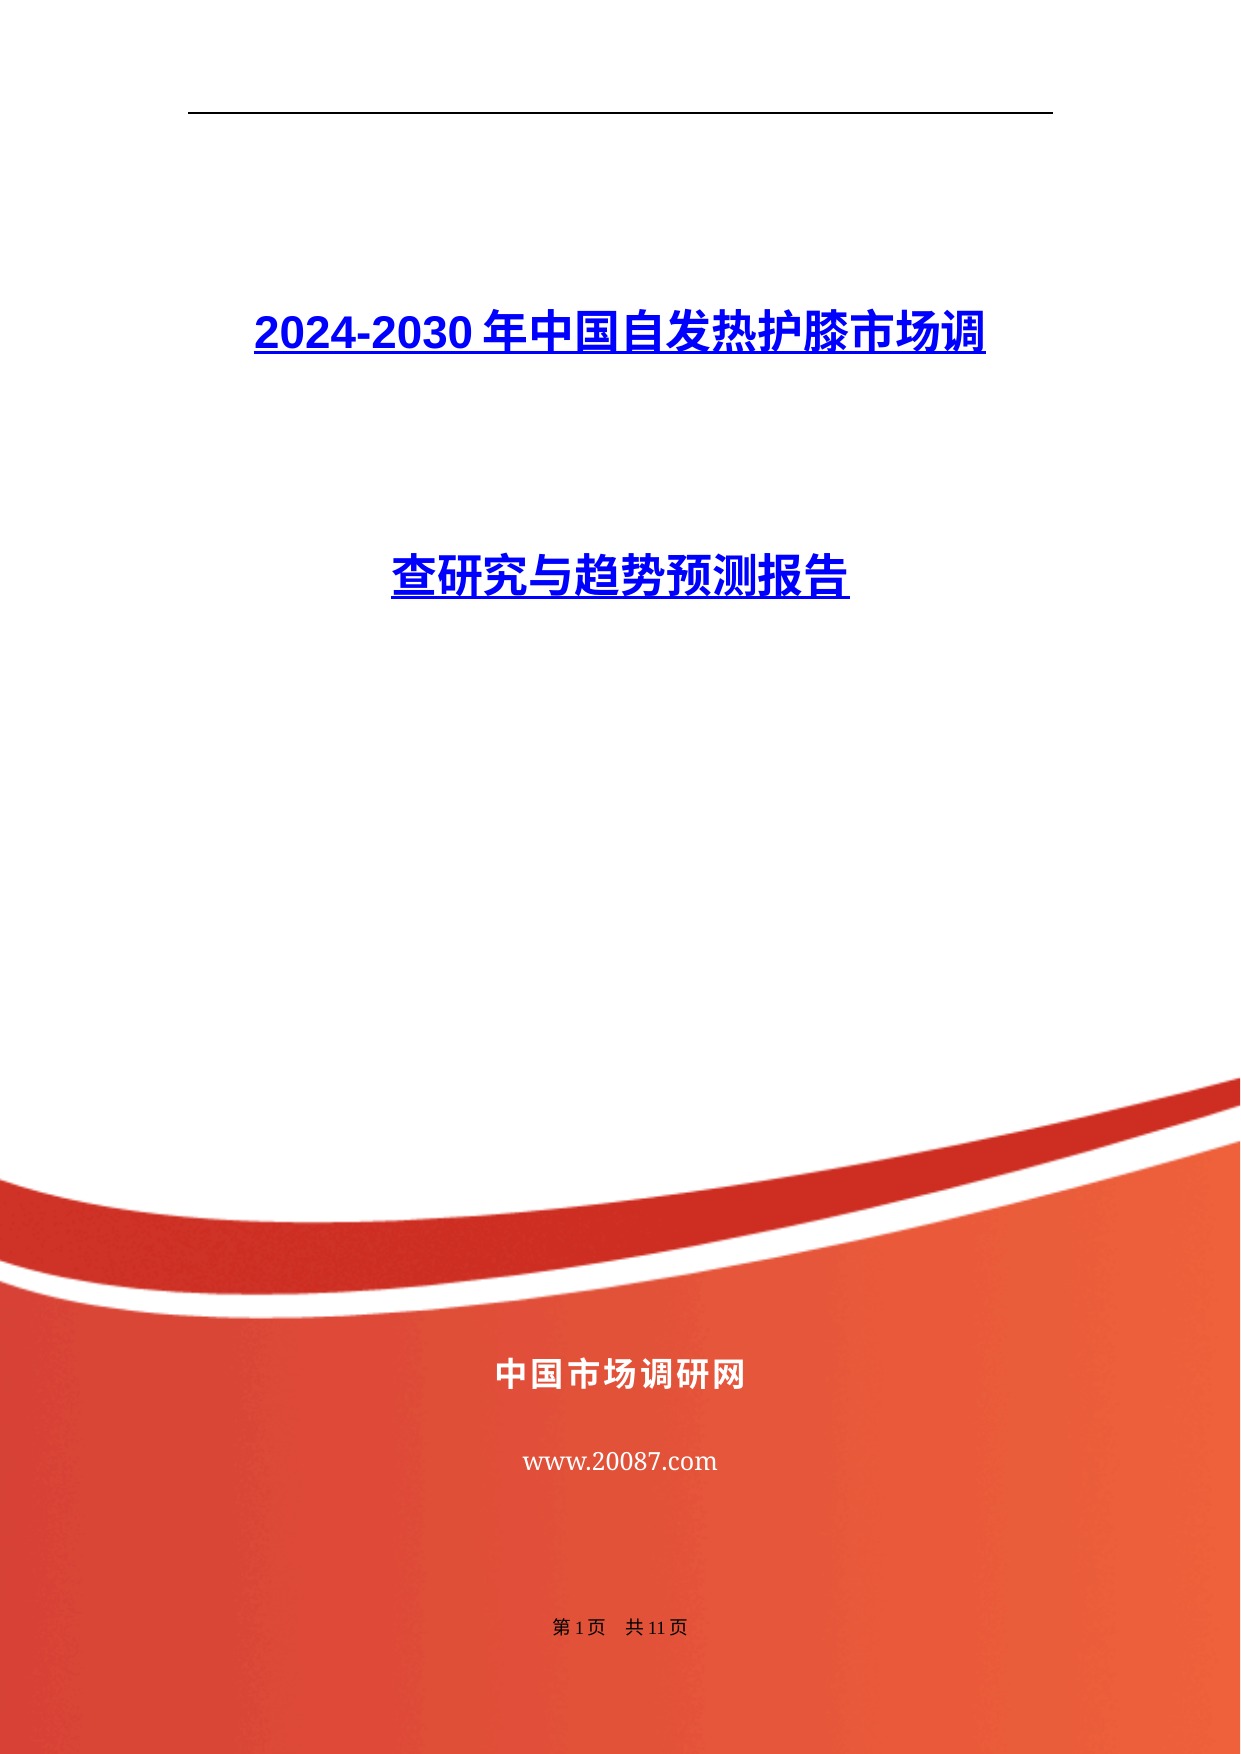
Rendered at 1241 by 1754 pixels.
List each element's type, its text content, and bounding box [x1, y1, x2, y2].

subtitle 中国市场调研网 [187, 1339, 1053, 1404]
text www.20087.com [187, 1428, 1053, 1493]
table_header 2024-2030年中国自发热护膝市场调查研究与趋势预测报告 [188, 207, 1053, 773]
picture [0, 1006, 1241, 1754]
